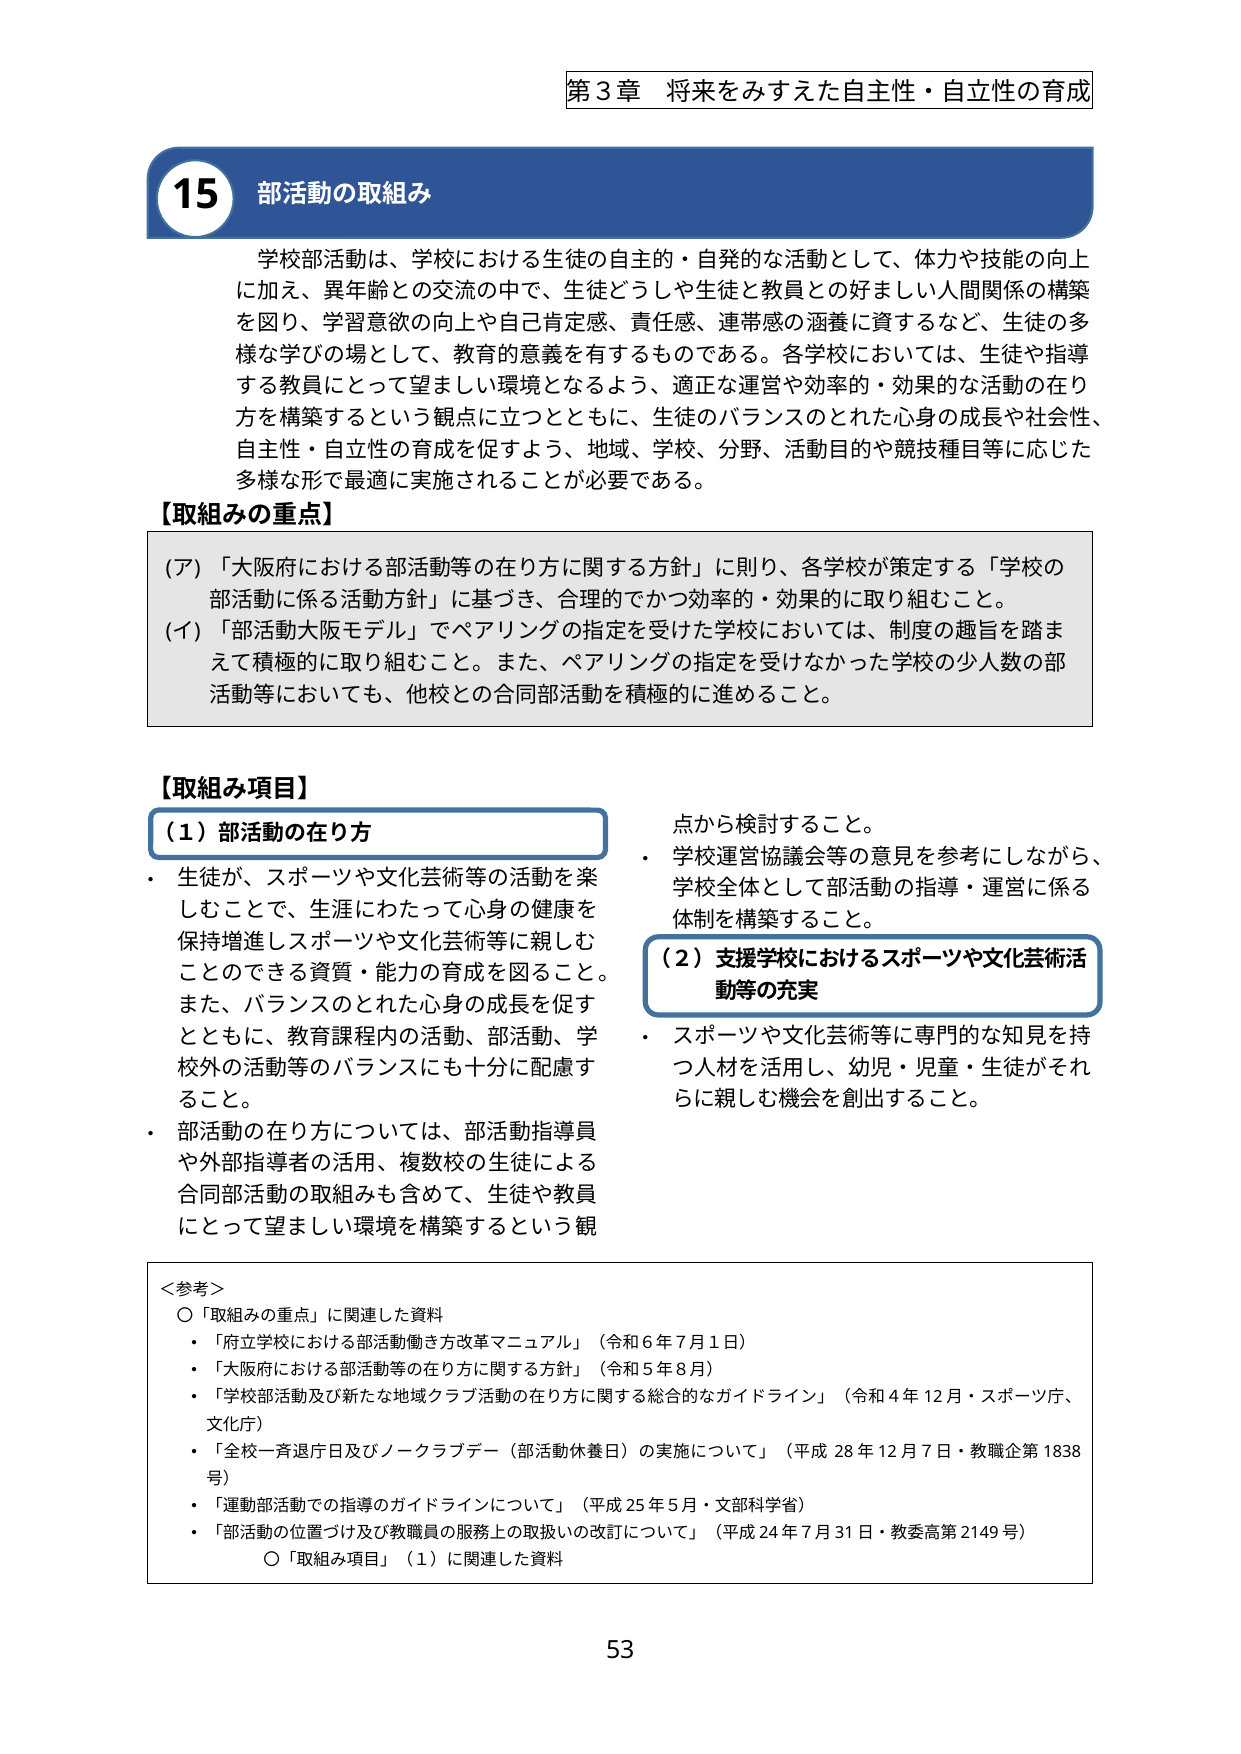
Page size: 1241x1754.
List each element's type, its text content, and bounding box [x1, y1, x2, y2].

text 【取組み項目】 [148, 757, 1092, 807]
text 学校部活動は、学校における生徒の自主的・自発的な活動として、体力や技能の向上に加え、異年齢との交流の中で、生徒どうしや生徒と教員との好ましい人間関係の構築を図り、学習意欲の向上や自己肯定感、責任感、連帯感の涵養に資するなど、生徒の多様な学びの場として、教育的意義を有するものである。各学校においては、生徒や指導する教員にとって望ましい環境となるよう、適正な運営や効率的・効果的な活動の在り方を構築するという観点に立つとともに、生徒のバランスのとれた心身の成長や社会性、自主性・自立性の育成を促すよう、地域、学校、分野、活動目的や競技種目等に応じた多様な形で最適に実施されることが必要である。 [235, 242, 1092, 495]
table_header 「大阪府における部活動等の在り方に関する方針」に則り、各学校が策定する「学校の部活動に係る活動方針」に基づき、合理的でかつ効率的・効果的に取り組むこと。 「部活動大阪モデル」でペアリングの指定を受けた学校においては、制度の趣旨を踏まえて積極的に取り組むこと。また、ペアリングの指定を受けなかった学校の少人数の部活動等においても、他校との合同部活動を積極的に進めること。 [148, 532, 1092, 726]
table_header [148, 1263, 1092, 1582]
list 生徒が、スポーツや文化芸術等の活動を楽しむことで、生涯にわたって心身の健康を保持増進しスポーツや文化芸術等に親しむことのできる資質・能力の育成を図ること。また、バランスのとれた心身の成長を促すとともに、教育課程内の活動、部活動、学校外の活動等のバランスにも十分に配慮すること。 [148, 860, 598, 1114]
list スポーツや文化芸術等に専門的な知見を持つ人材を活用し、幼児・児童・生徒がそれらに親しむ機会を創出すること。 [642, 1018, 1092, 1113]
list 部活動の在り方については、部活動指導員や外部指導者の活用、複数校の生徒による合同部活動の取組みも含めて、生徒や教員にとって望ましい環境を構築するという観点から検討すること。 [642, 807, 1092, 839]
list 学校運営協議会等の意見を参考にしながら、学校全体として部活動の指導・運営に係る体制を構築すること。 [642, 839, 1092, 934]
list 部活動の在り方については、部活動指導員や外部指導者の活用、複数校の生徒による合同部活動の取組みも含めて、生徒や教員にとって望ましい環境を構築するという観点から検討すること。 [148, 1114, 598, 1240]
text 【取組みの重点】 [148, 495, 1092, 531]
